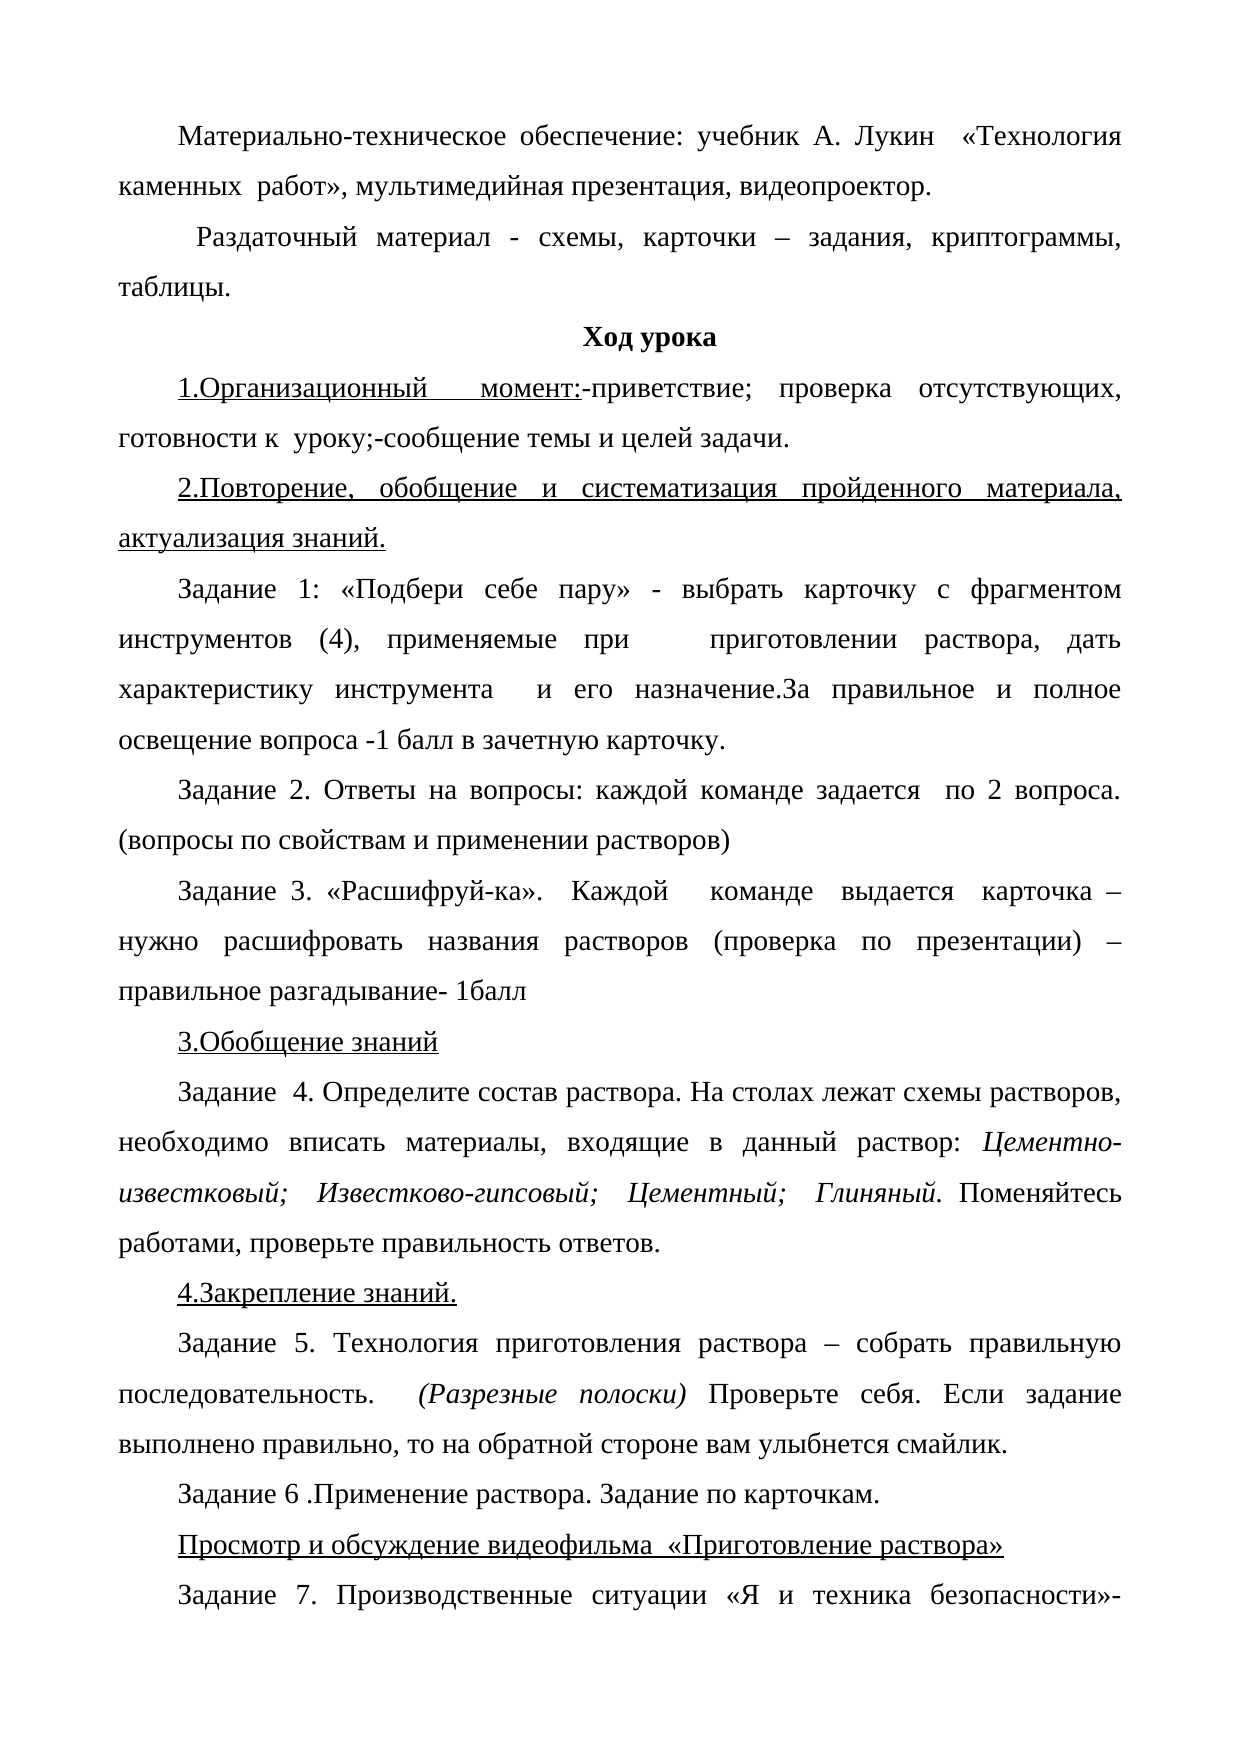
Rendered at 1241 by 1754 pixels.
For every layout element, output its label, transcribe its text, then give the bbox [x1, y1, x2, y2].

text Раздаточный материал - схемы, карточки – задания, криптограммы, таблицы. [118, 219, 1122, 303]
text 4.Закрепление знаний. [118, 1275, 1122, 1309]
text Задание 1: «Подбери себе пару» - выбрать карточку с фрагментом инструментов (4), применяемые при приготовлении раствора, дать характеристику инструмента и его назначение.За правильное и полное освещение вопроса -1 балл в зачетную карточку. [118, 571, 1122, 755]
text Задание 4. Определите состав раствора. На столах лежат схемы растворов, необходимо вписать материалы, входящие в данный раствор: Цементно-известковый; Известково-гипсовый; Цементный; Глиняный. Поменяйтесь работами, проверьте правильность ответов. [118, 1074, 1122, 1258]
text Задание 5. Технология приготовления раствора – собрать правильную последовательность. (Разрезные полоски) Проверьте себя. Если задание выполнено правильно, то на обратной стороне вам улыбнется смайлик. [118, 1326, 1122, 1460]
text Материально-техническое обеспечение: учебник А. Лукин «Технология каменных работ», мультимедийная презентация, видеопроектор. [118, 118, 1122, 202]
text 2.Повторение, обобщение и систематизация пройденного материала, актуализация знаний. [118, 470, 1122, 554]
text 3.Обобщение знаний [118, 1024, 1122, 1057]
text Задание 3. «Расшифруй-ка». Каждой команде выдается карточка – нужно расшифровать названия растворов (проверка по презентации) – правильное разгадывание- 1балл [118, 873, 1122, 1007]
text Ход урока [118, 319, 1122, 353]
text Задание 2. Ответы на вопросы: каждой команде задается по 2 вопроса. (вопросы по свойствам и применении растворов) [118, 772, 1122, 856]
text 1.Организационный момент:-приветствие; проверка отсутствующих, готовности к уроку;-сообщение темы и целей задачи. [118, 370, 1122, 453]
text Просмотр и обсуждение видеофильма «Приготовление раствора» [118, 1527, 1122, 1560]
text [118, 1577, 1122, 1611]
text Задание 6 .Применение раствора. Задание по карточкам. [118, 1477, 1122, 1510]
